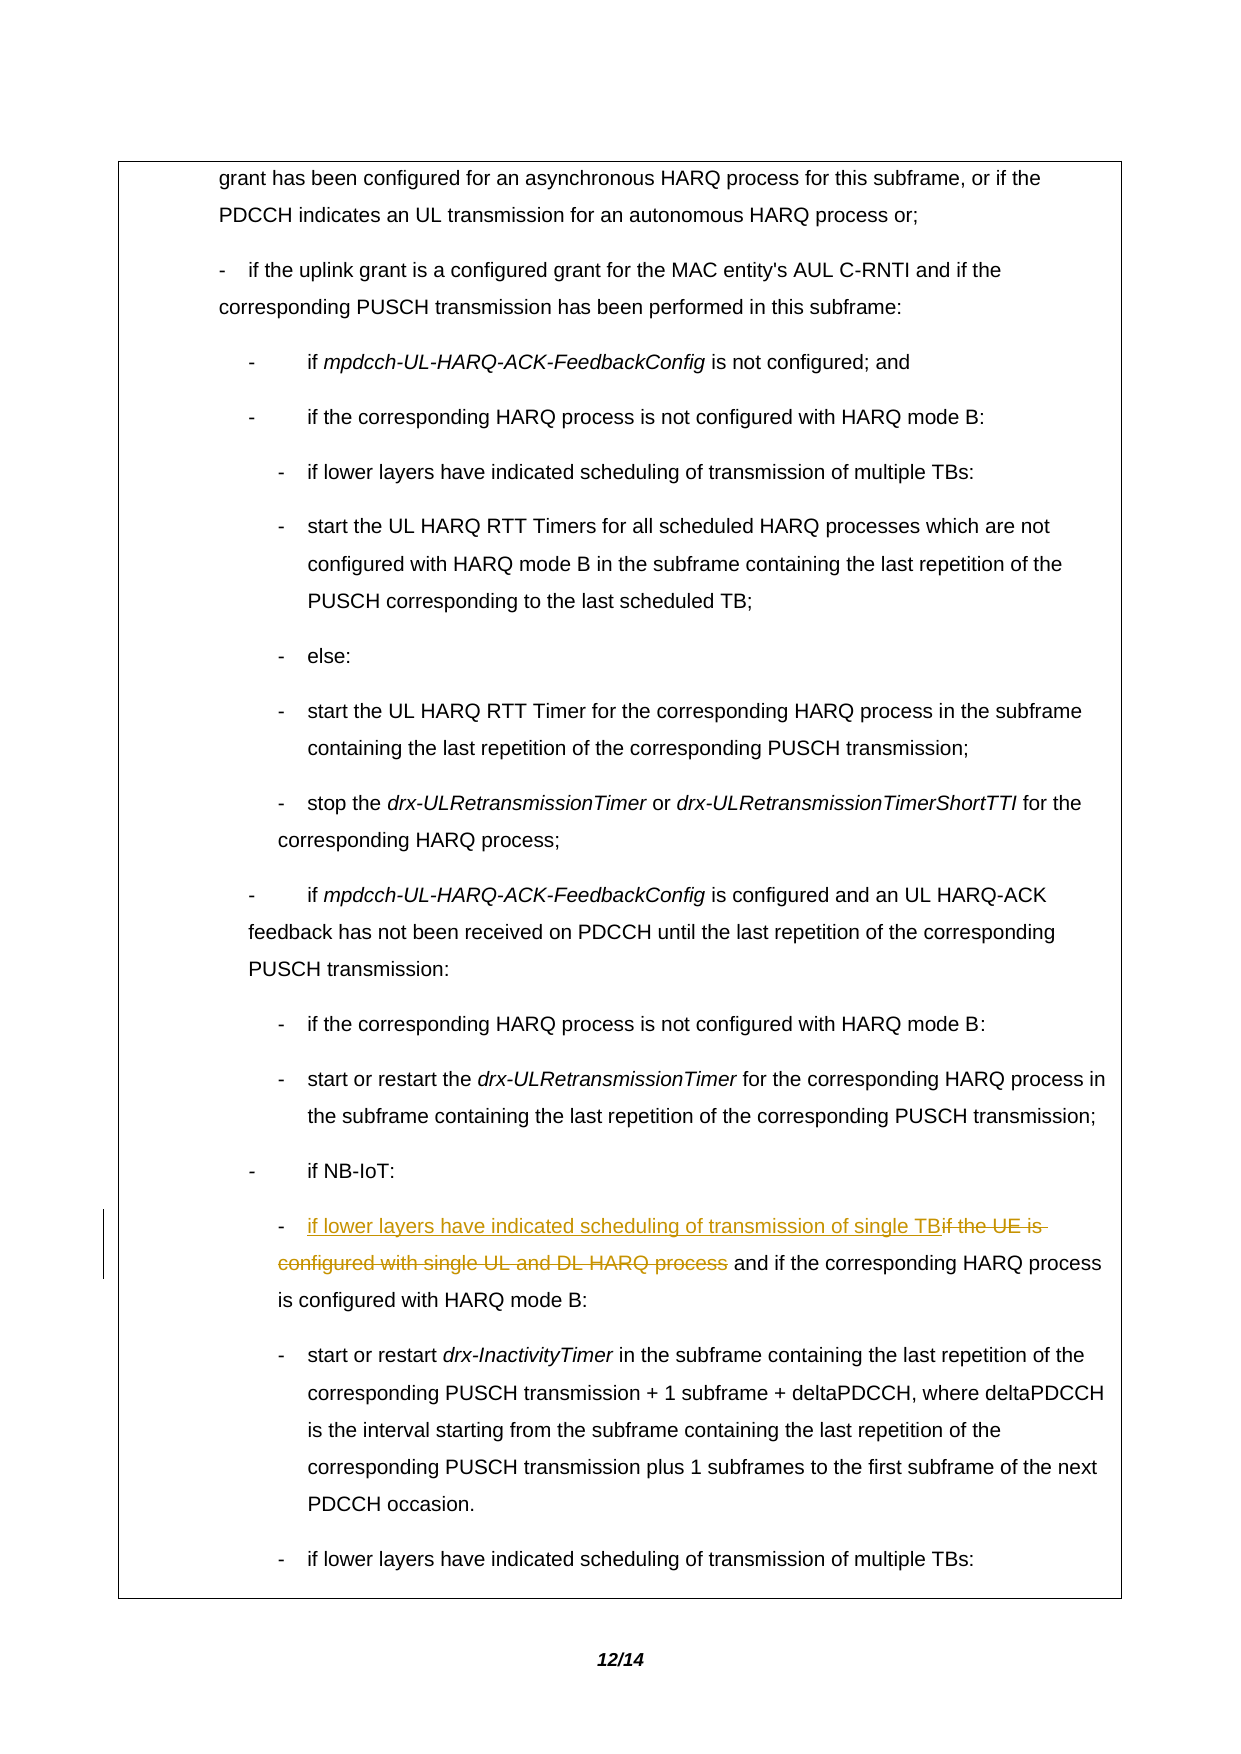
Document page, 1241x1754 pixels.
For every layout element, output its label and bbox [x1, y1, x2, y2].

table_header [119, 162, 1121, 1598]
